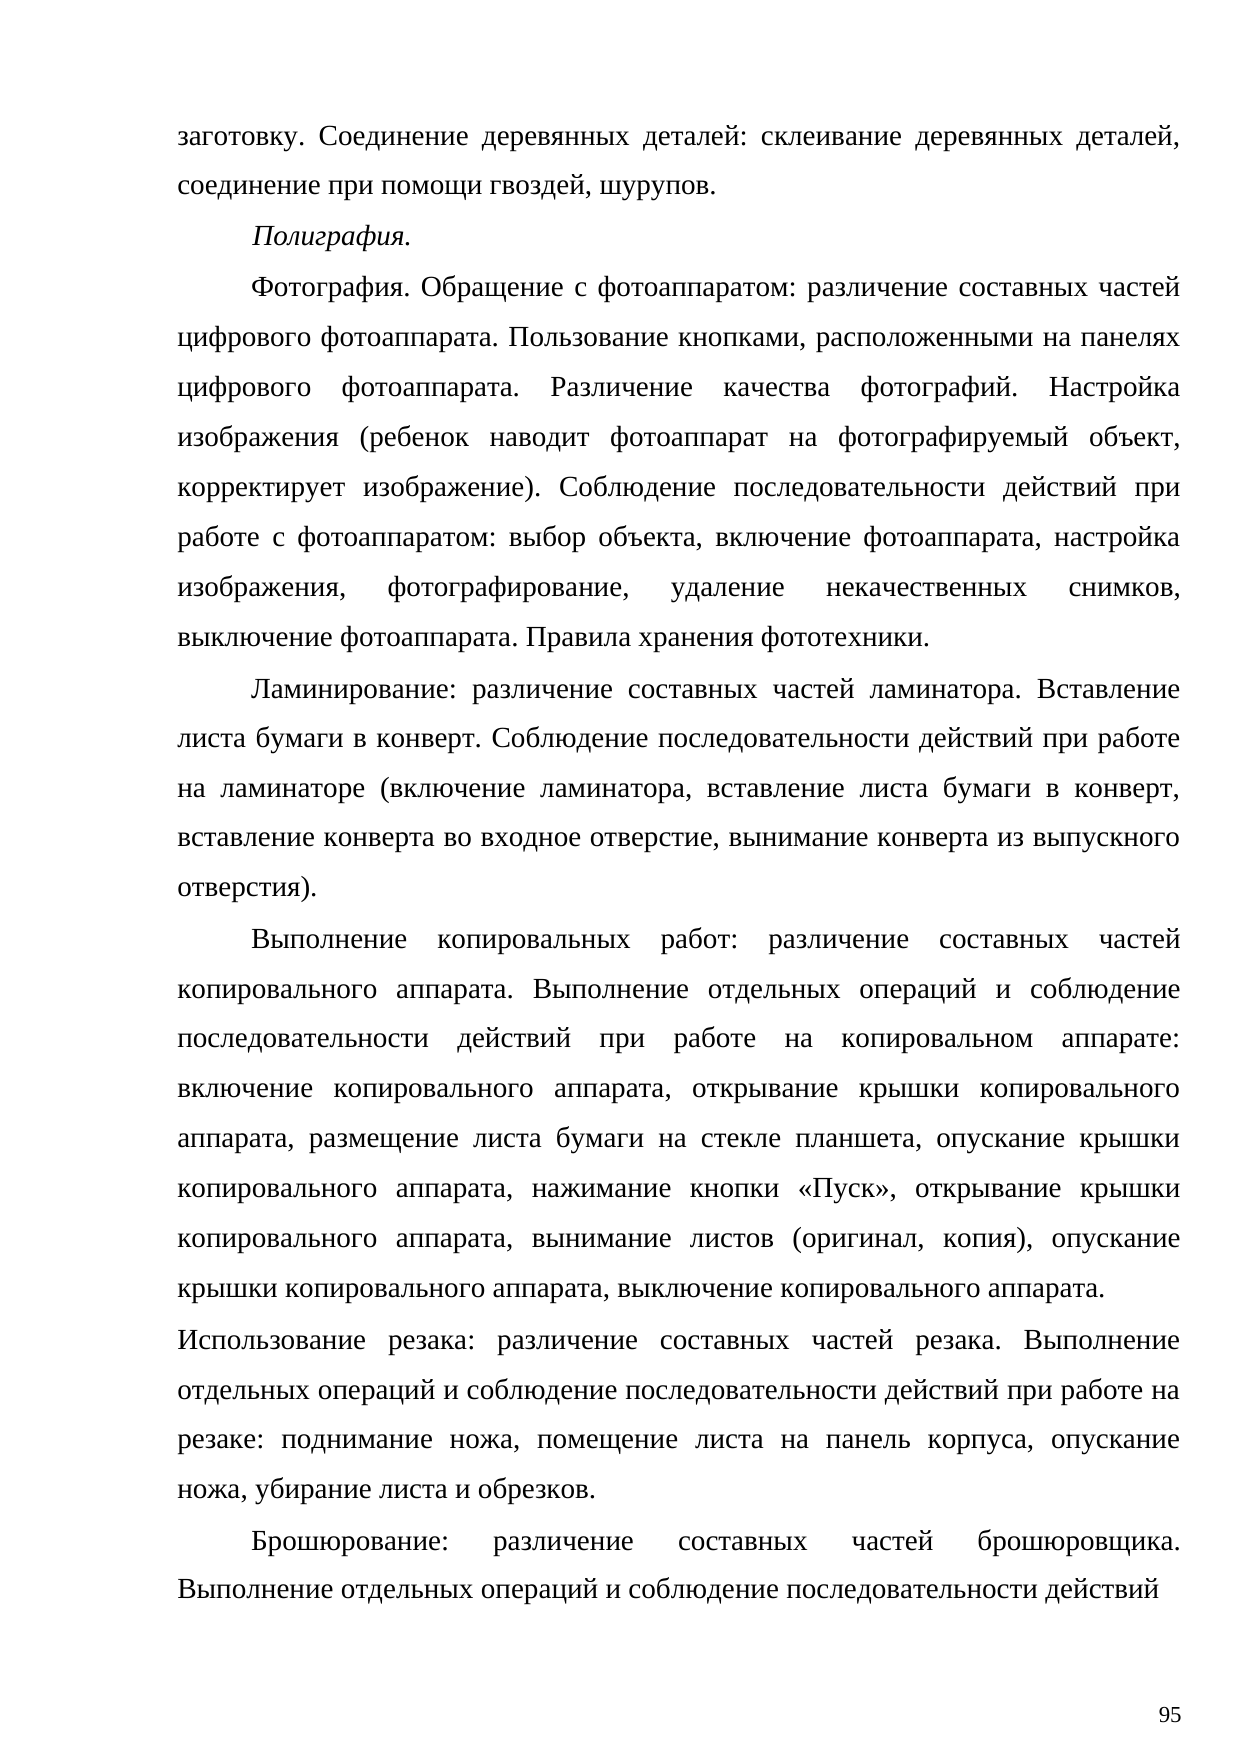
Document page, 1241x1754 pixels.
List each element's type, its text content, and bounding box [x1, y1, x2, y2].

text Брошюрование: различение составных частей брошюровщика. Выполнение отдельных операций и соблюдение последовательности действий [177, 1523, 1181, 1605]
text Выполнение копировальных работ: различение составных частей копировального аппарата. Выполнение отдельных операций и соблюдение последовательности действий при работе на копировальном аппарате: включение копировального аппарата, открывание крышки копировального аппарата, размещение листа бумаги на стекле планшета, опускание крышки копировального аппарата, нажимание кнопки «Пуск», открывание крышки копировального аппарата, вынимание листов (оригинал, копия), опускание крышки копировального аппарата, выключение копировального аппарата. [177, 921, 1181, 1304]
text Полиграфия. [252, 218, 1181, 251]
text Ламинирование: различение составных частей ламинатора. Вставление листа бумаги в конверт. Соблюдение последовательности действий при работе на ламинаторе (включение ламинатора, вставление листа бумаги в конверт, вставление конверта во входное отверстие, вынимание конверта из выпускного отверстия). [177, 671, 1181, 903]
text заготовку. Соединение деревянных деталей: склеивание деревянных деталей, соединение при помощи гвоздей, шурупов. [177, 118, 1181, 201]
text Использование резака: различение составных частей резака. Выполнение отдельных операций и соблюдение последовательности действий при работе на резаке: поднимание ножа, помещение листа на панель корпуса, опускание ножа, убирание листа и обрезков. [177, 1322, 1181, 1504]
text Фотография. Обращение с фотоаппаратом: различение составных частей цифрового фотоаппарата. Пользование кнопками, расположенными на панелях цифрового фотоаппарата. Различение качества фотографий. Настройка изображения (ребенок наводит фотоаппарат на фотографируемый объект, корректирует изображение). Соблюдение последовательности действий при работе с фотоаппаратом: выбор объекта, включение фотоаппарата, настройка изображения, фотографирование, удаление некачественных снимков, выключение фотоаппарата. Правила хранения фототехники. [177, 269, 1181, 652]
